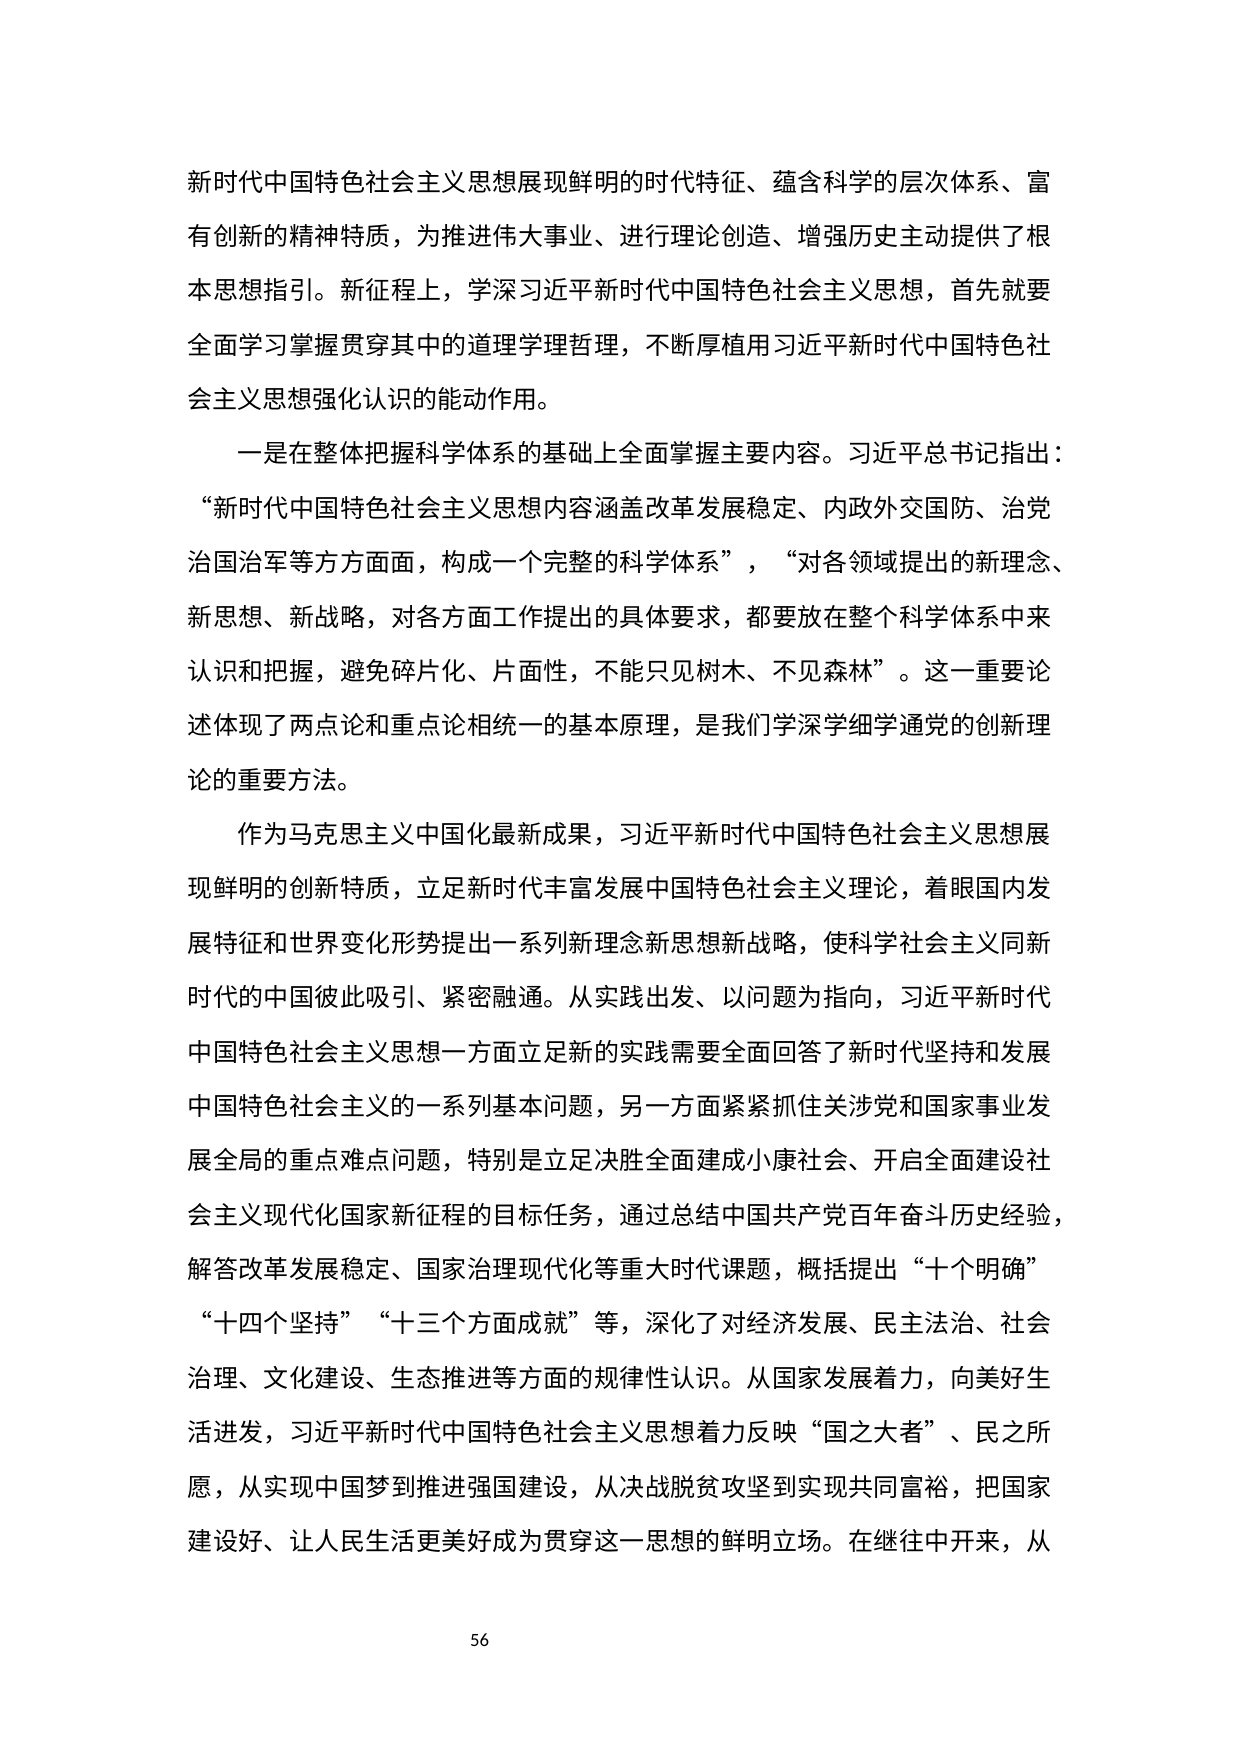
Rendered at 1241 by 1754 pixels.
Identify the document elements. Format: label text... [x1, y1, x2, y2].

text 一是在整体把握科学体系的基础上全面掌握主要内容。习近平总书记指出：“新时代中国特色社会主义思想内容涵盖改革发展稳定、内政外交国防、治党治国治军等方方面面，构成一个完整的科学体系”，“对各领域提出的新理念、新思想、新战略，对各方面工作提出的具体要求，都要放在整个科学体系中来认识和把握，避免碎片化、片面性，不能只见树木、不见森林”。这一重要论述体现了两点论和重点论相统一的基本原理，是我们学深学细学通党的创新理论的重要方法。 [187, 434, 1053, 796]
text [187, 162, 1053, 416]
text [187, 814, 1053, 1558]
